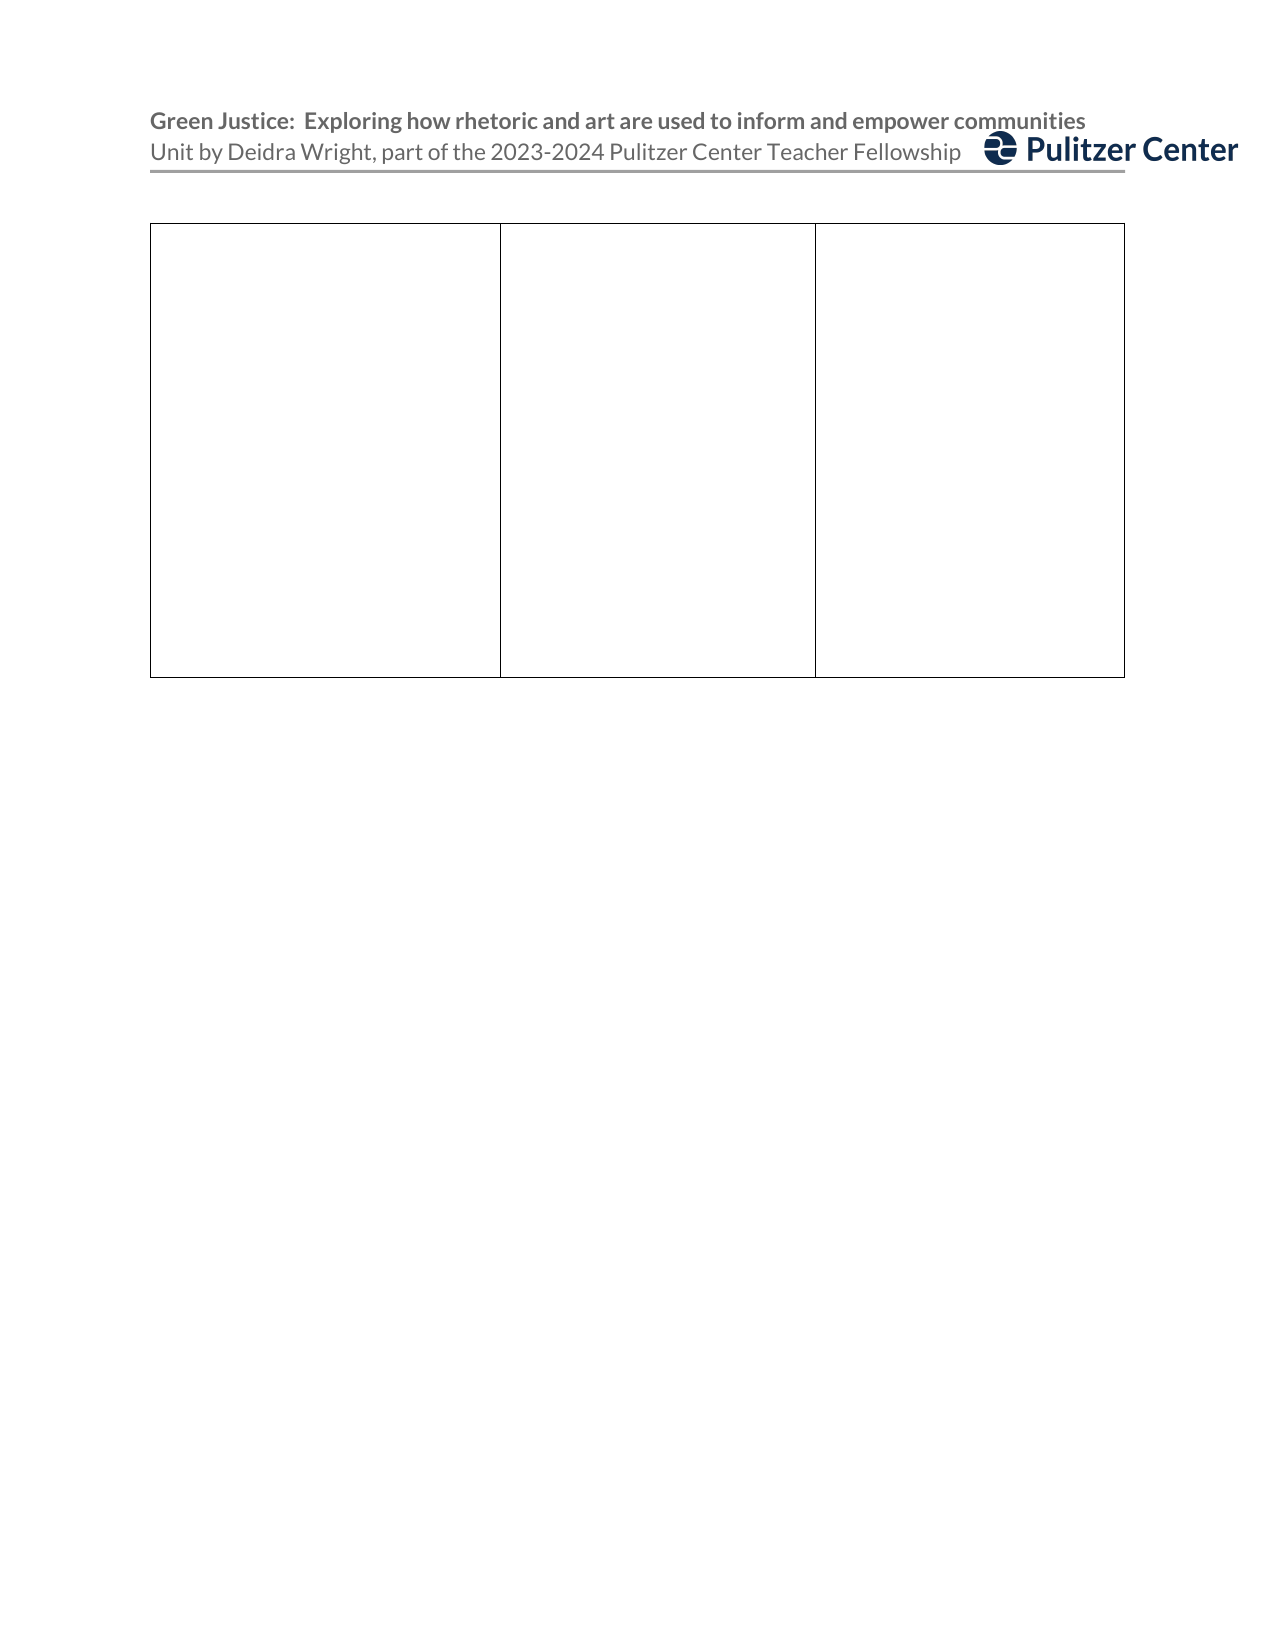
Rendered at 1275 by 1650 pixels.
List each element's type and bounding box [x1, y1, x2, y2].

table_cell [501, 224, 815, 677]
picture [984, 131, 1239, 165]
table_cell [151, 224, 500, 677]
table_cell [816, 224, 1124, 677]
